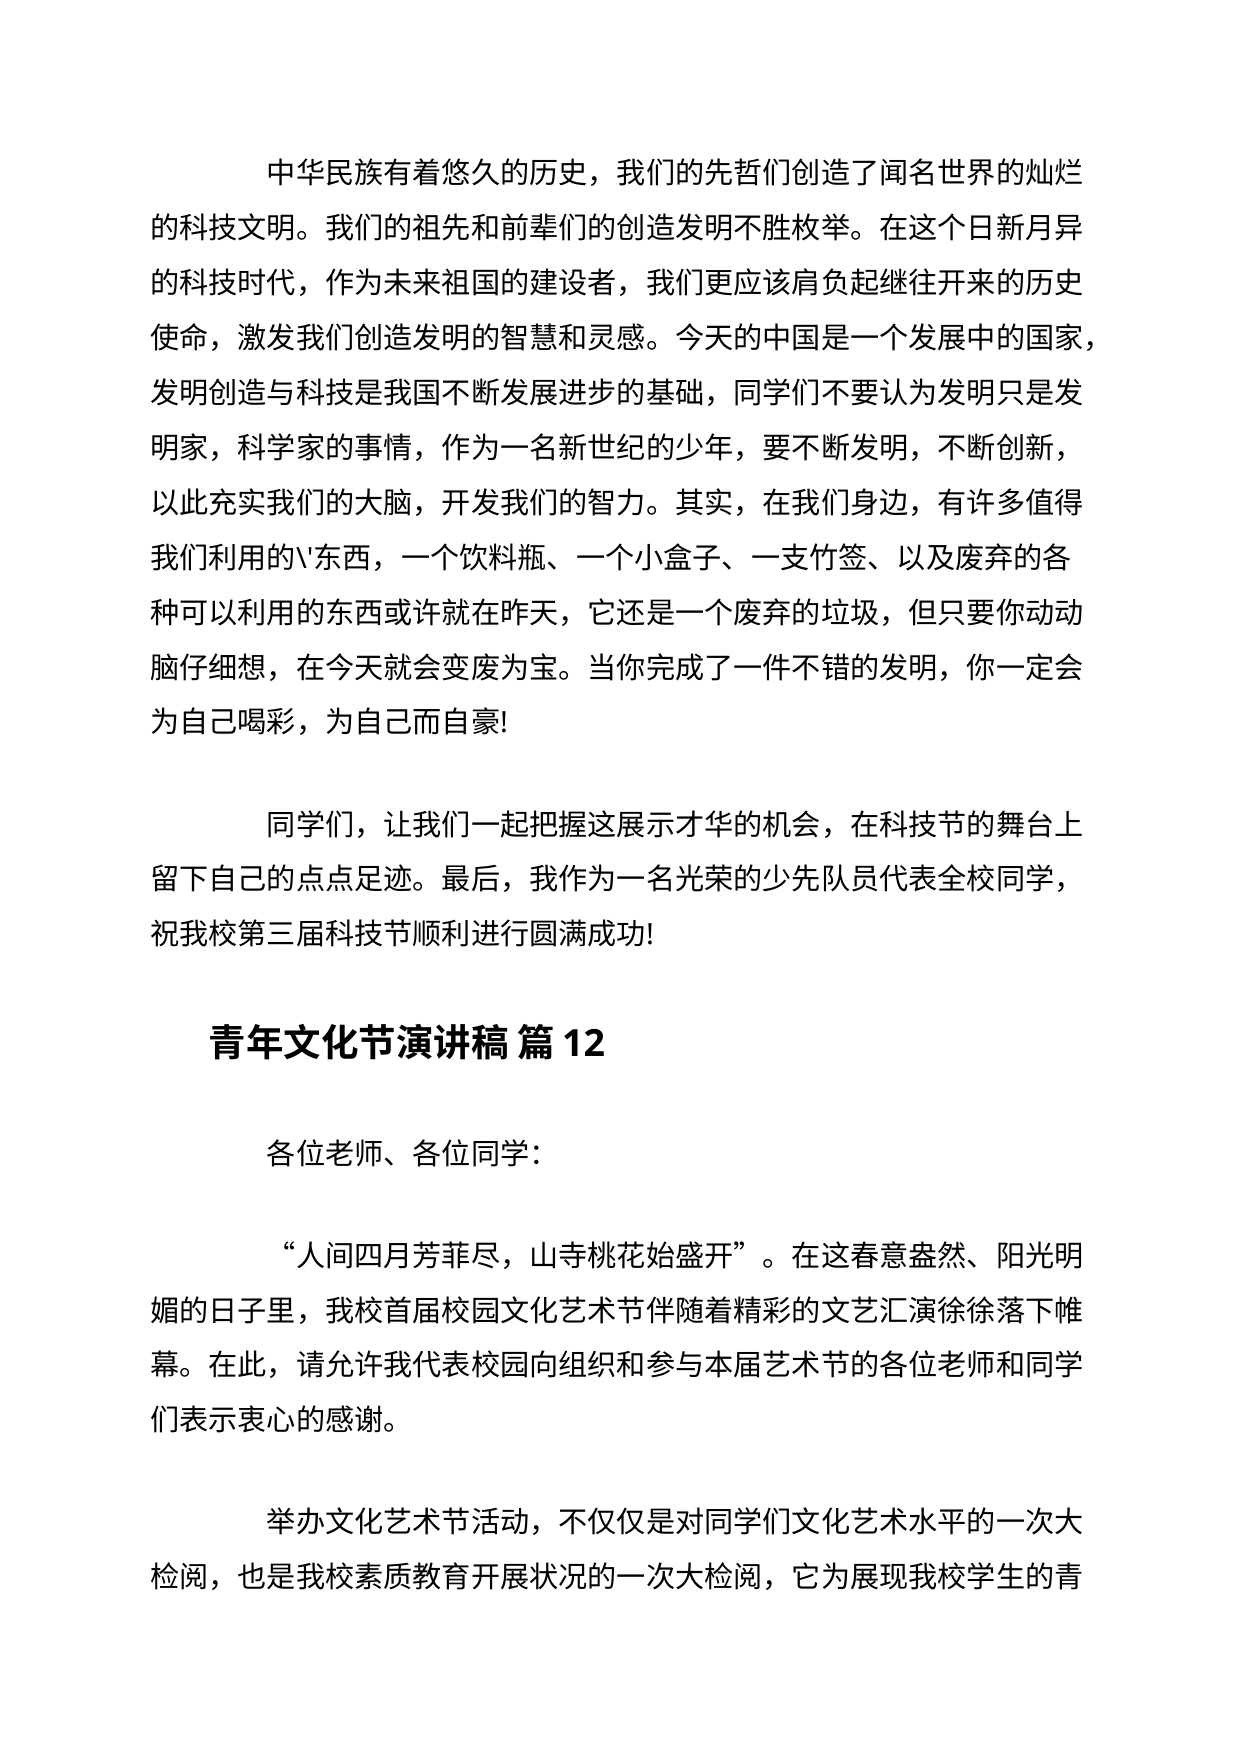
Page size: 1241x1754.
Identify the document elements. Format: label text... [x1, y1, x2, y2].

text 青年文化节演讲稿 篇12 [150, 1013, 1090, 1067]
text “人间四月芳菲尽，山寺桃花始盛开”。在这春意盎然、阳光明媚的日子里，我校首届校园文化艺术节伴随着精彩的文艺汇演徐徐落下帷幕。在此，请允许我代表校园向组织和参与本届艺术节的各位老师和同学们表示衷心的感谢。 [150, 1232, 1090, 1439]
text 同学们，让我们一起把握这展示才华的机会，在科技节的舞台上留下自己的点点足迹。最后，我作为一名光荣的少先队员代表全校同学，祝我校第三届科技节顺利进行圆满成功! [150, 801, 1090, 953]
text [150, 1499, 1090, 1596]
text 各位老师、各位同学： [150, 1130, 1090, 1173]
text 中华民族有着悠久的历史，我们的先哲们创造了闻名世界的灿烂的科技文明。我们的祖先和前辈们的创造发明不胜枚举。在这个日新月异的科技时代，作为未来祖国的建设者，我们更应该肩负起继往开来的历史使命，激发我们创造发明的智慧和灵感。今天的中国是一个发展中的国家，发明创造与科技是我国不断发展进步的基础，同学们不要认为发明只是发明家，科学家的事情，作为一名新世纪的少年，要不断发明，不断创新，以此充实我们的大脑，开发我们的智力。其实，在我们身边，有许多值得我们利用的\'东西，一个饮料瓶、一个小盒子、一支竹签、以及废弃的各种可以利用的东西或许就在昨天，它还是一个废弃的垃圾，但只要你动动脑仔细想，在今天就会变废为宝。当你完成了一件不错的发明，你一定会为自己喝彩，为自己而自豪! [150, 150, 1090, 741]
